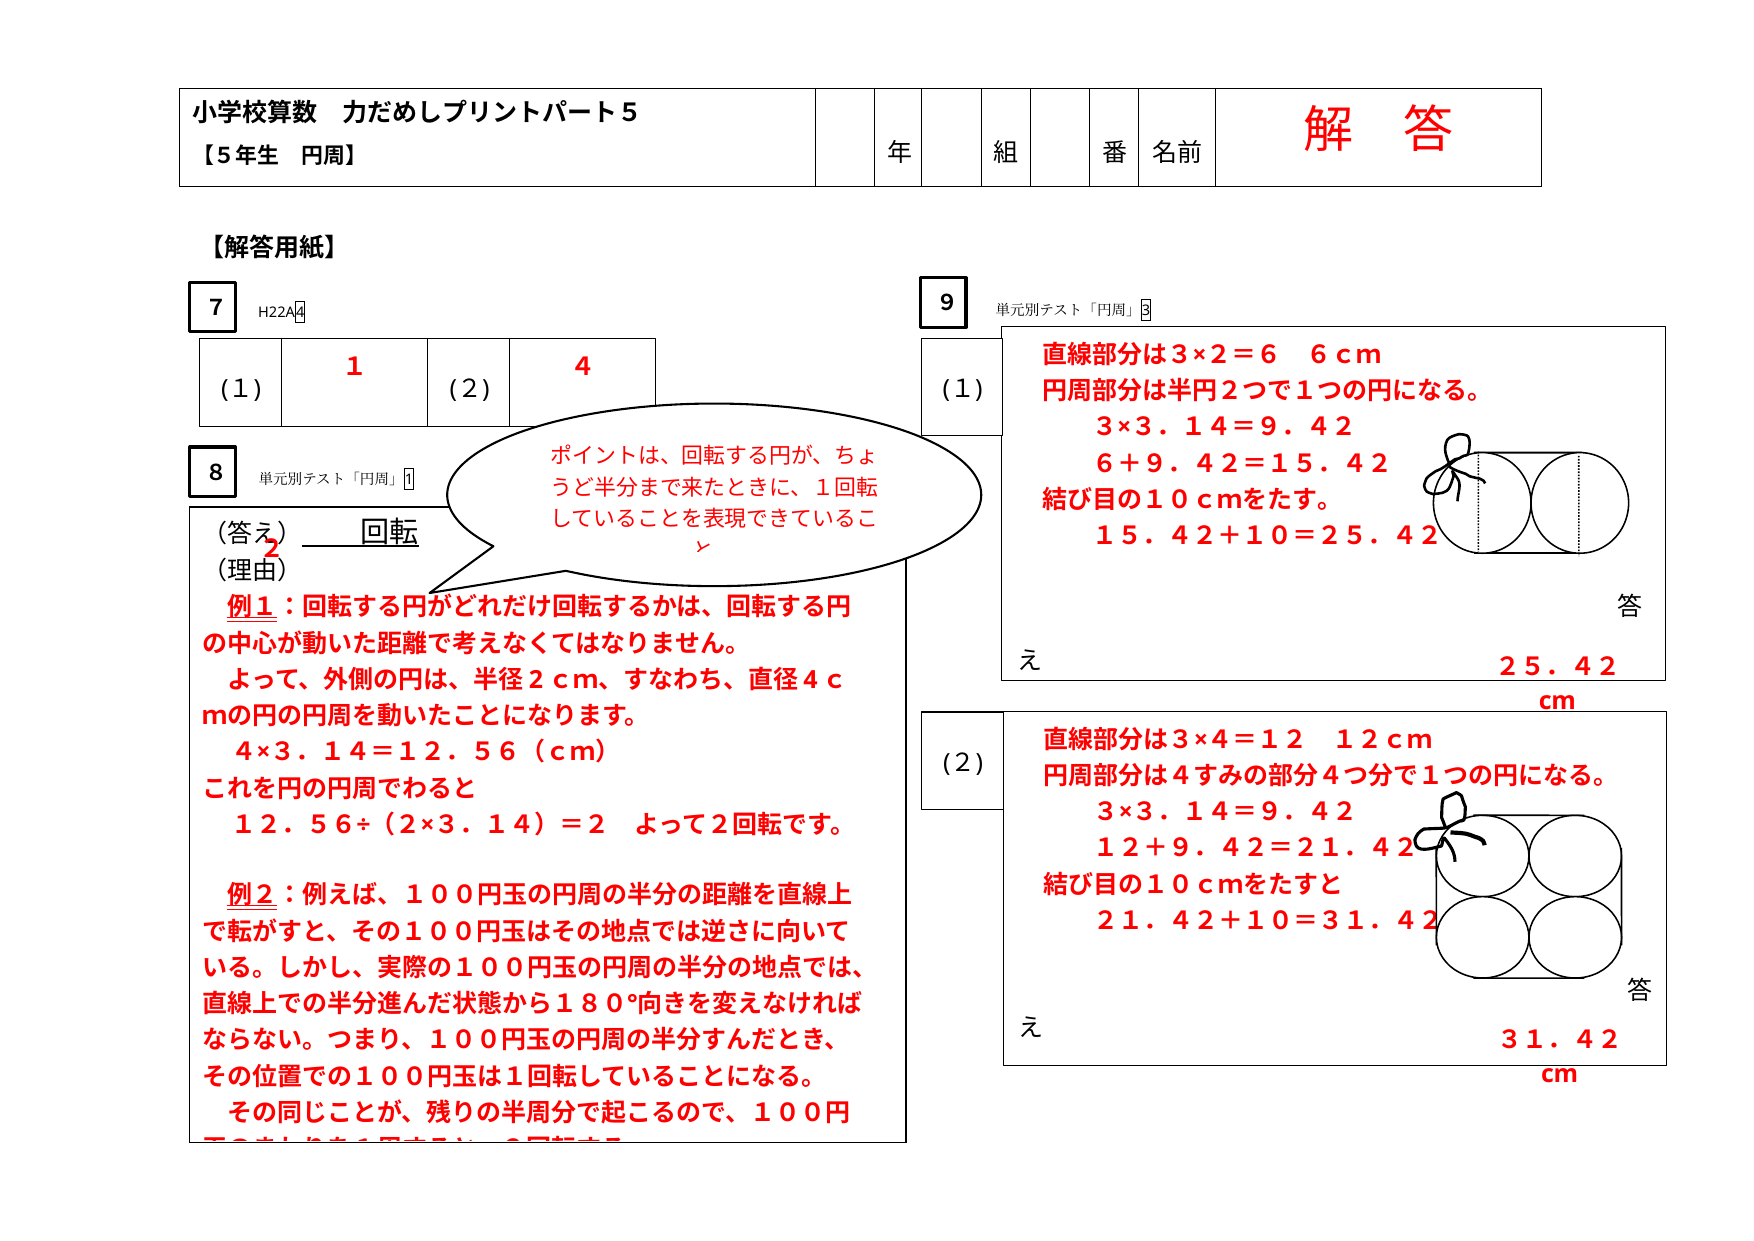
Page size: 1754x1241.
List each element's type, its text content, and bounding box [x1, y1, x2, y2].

text 【解答用紙】 [177, 226, 1547, 264]
